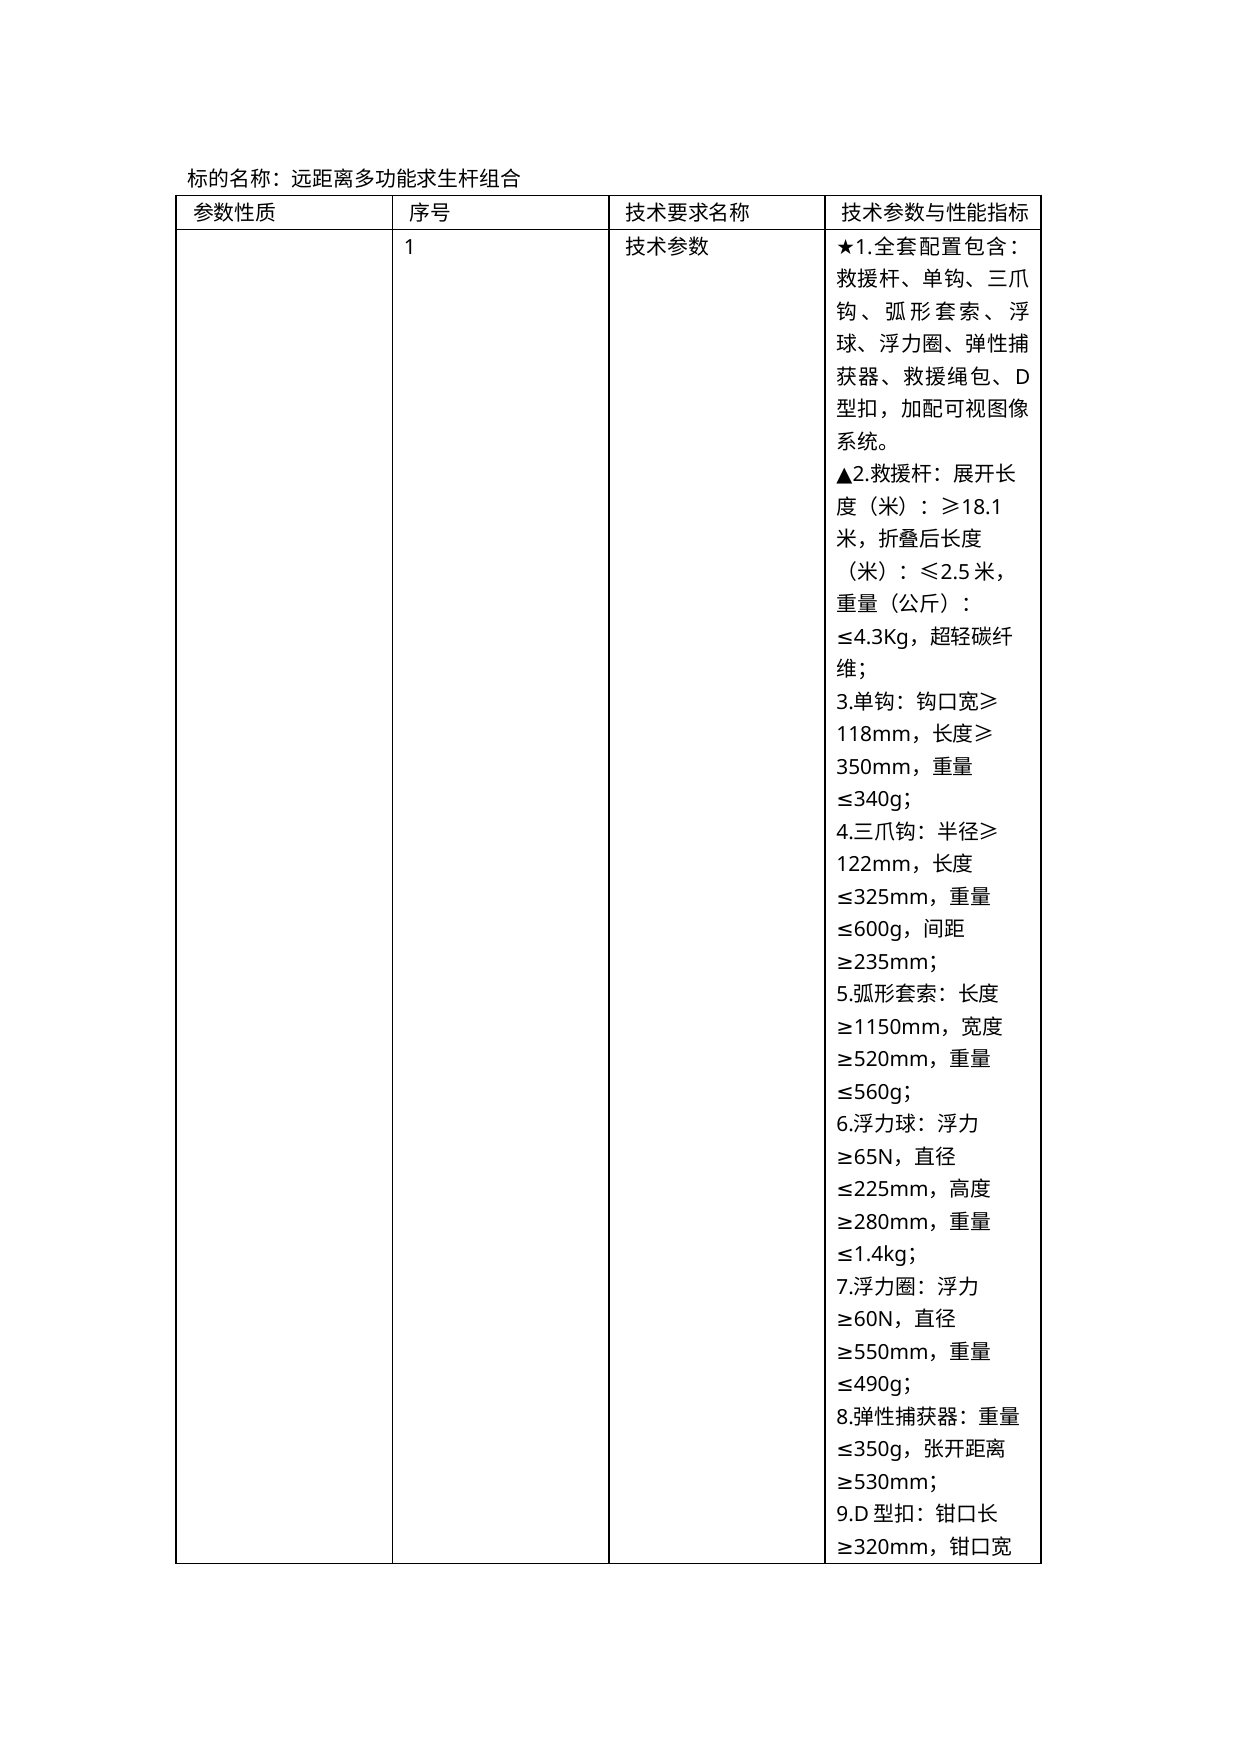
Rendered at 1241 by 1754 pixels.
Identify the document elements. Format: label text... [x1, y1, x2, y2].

table_cell 技术参数 [610, 230, 824, 1563]
table_header 参数性质 [177, 196, 392, 228]
table_header 技术参数与性能指标 [826, 196, 1040, 228]
text 标的名称：远距离多功能求生杆组合 [187, 162, 1053, 194]
table_header 序号 [393, 196, 608, 228]
table_cell [177, 230, 392, 1563]
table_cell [826, 230, 1040, 1563]
table_cell 1 [393, 230, 608, 1563]
table_header 技术要求名称 [610, 196, 824, 228]
